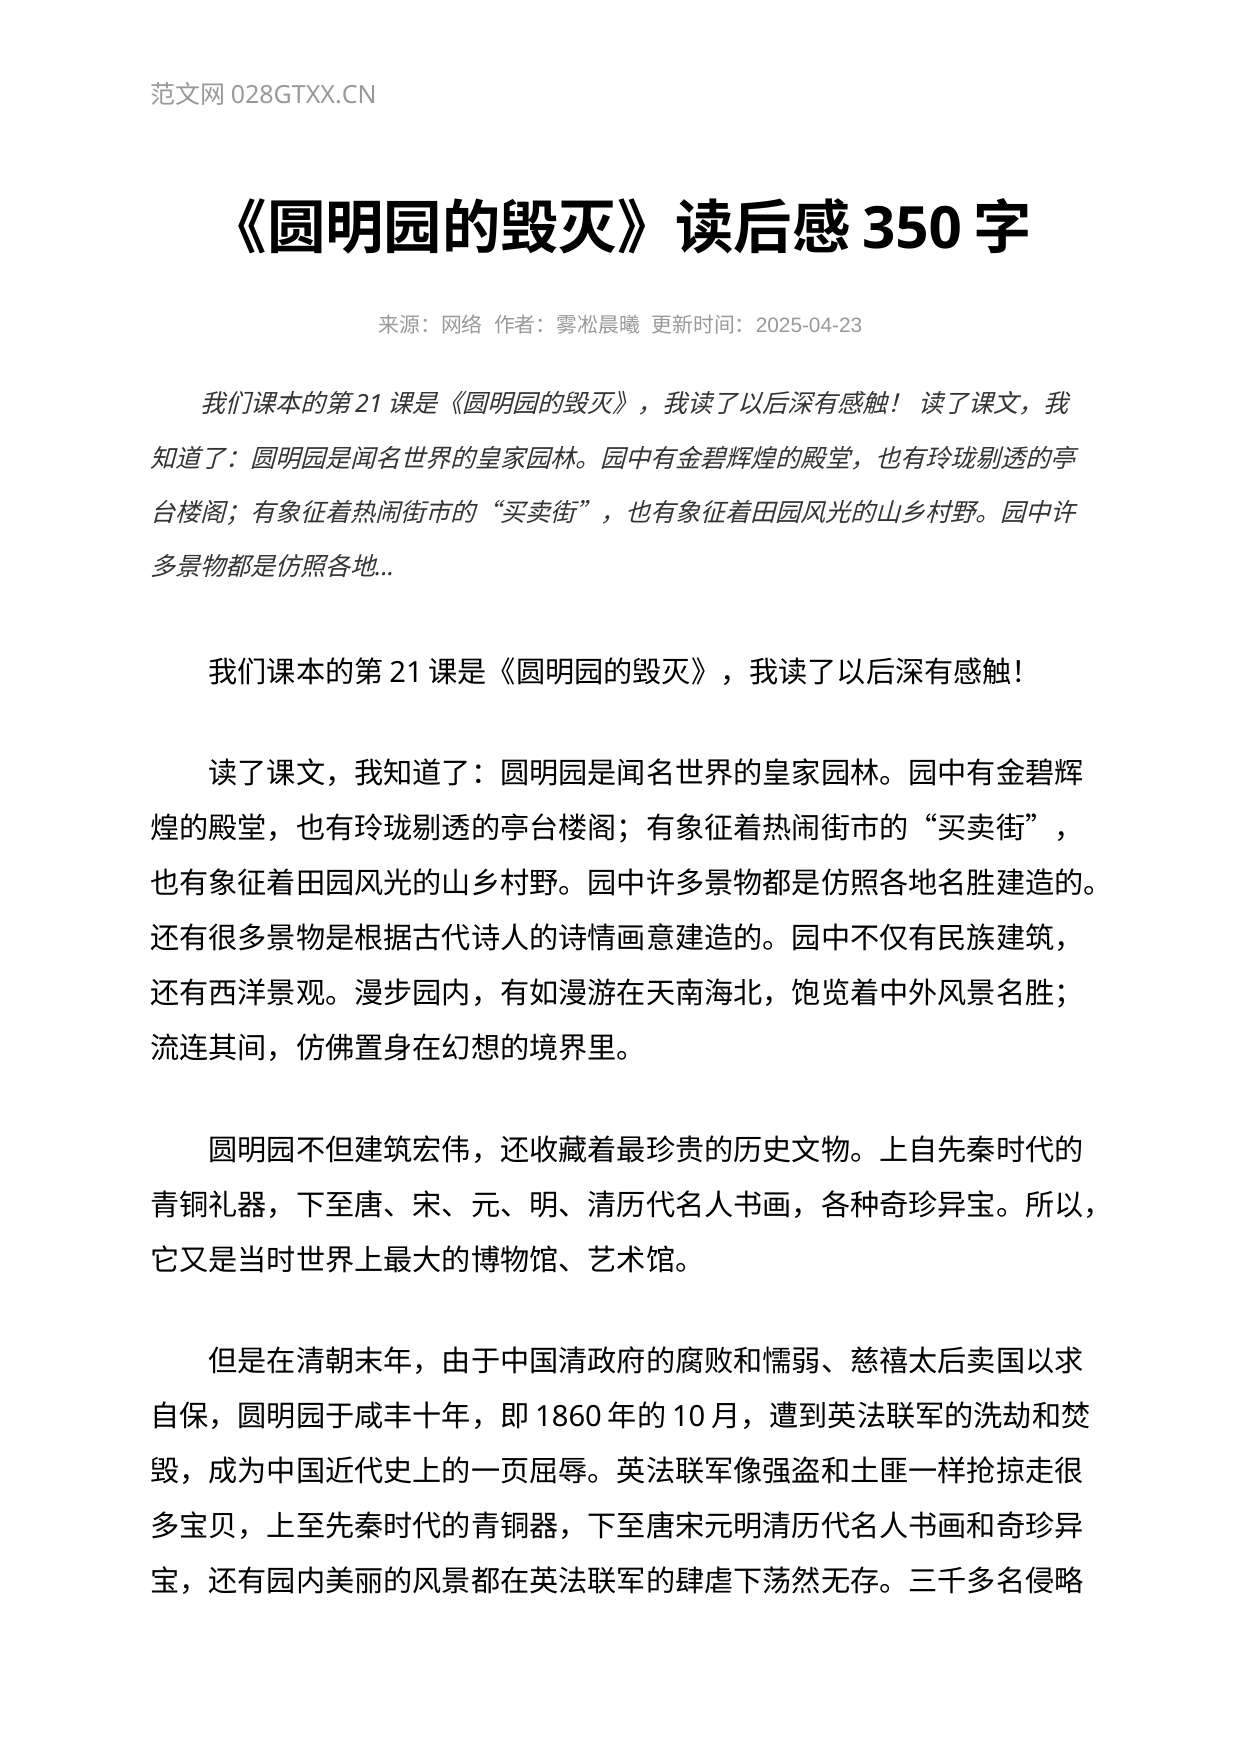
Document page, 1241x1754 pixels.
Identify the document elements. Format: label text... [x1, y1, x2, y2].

subtitle 《圆明园的毁灭》读后感350字 [150, 181, 1090, 266]
text 我们课本的第21课是《圆明园的毁灭》，我读了以后深有感触！ 读了课文，我知道了：圆明园是闻名世界的皇家园林。园中有金碧辉煌的殿堂，也有玲珑剔透的亭台楼阁；有象征着热闹街市的“买卖街”，也有象征着田园风光的山乡村野。园中许多景物都是仿照各地... [150, 384, 1090, 583]
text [150, 1338, 1090, 1600]
text 圆明园不但建筑宏伟，还收藏着最珍贵的历史文物。上自先秦时代的青铜礼器，下至唐、宋、元、明、清历代名人书画，各种奇珍异宝。所以，它又是当时世界上最大的博物馆、艺术馆。 [150, 1126, 1090, 1278]
text 我们课本的第21课是《圆明园的毁灭》，我读了以后深有感触！ [150, 648, 1090, 691]
text 来源：网络 作者：雾凇晨曦 更新时间：2025-04-23 [150, 313, 1090, 337]
text 读了课文，我知道了：圆明园是闻名世界的皇家园林。园中有金碧辉煌的殿堂，也有玲珑剔透的亭台楼阁；有象征着热闹街市的“买卖街”，也有象征着田园风光的山乡村野。园中许多景物都是仿照各地名胜建造的。还有很多景物是根据古代诗人的诗情画意建造的。园中不仅有民族建筑，还有西洋景观。漫步园内，有如漫游在天南海北，饱览着中外风景名胜；流连其间，仿佛置身在幻想的境界里。 [150, 750, 1090, 1067]
